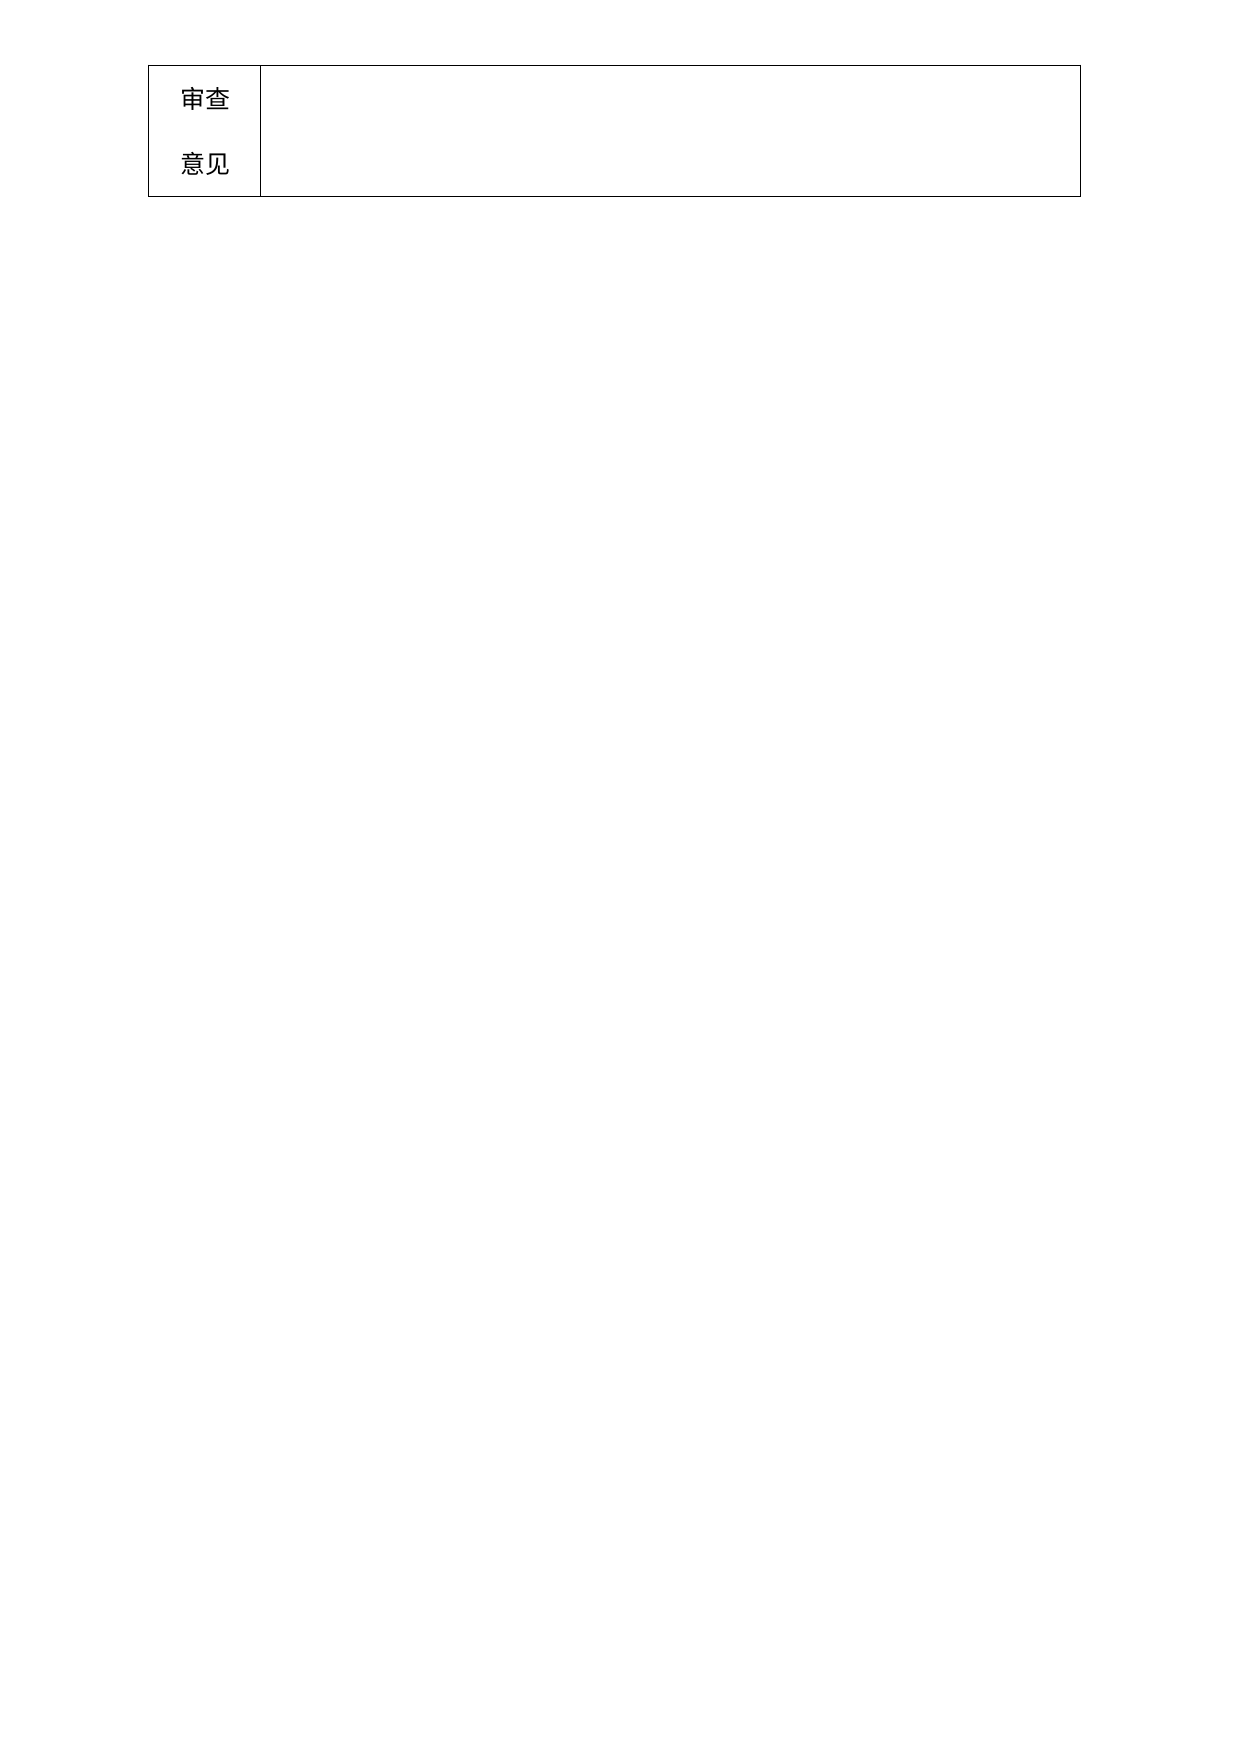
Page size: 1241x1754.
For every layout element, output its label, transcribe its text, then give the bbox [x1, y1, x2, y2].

table_cell 审查 意见 [149, 66, 260, 196]
table_cell [261, 66, 1080, 196]
